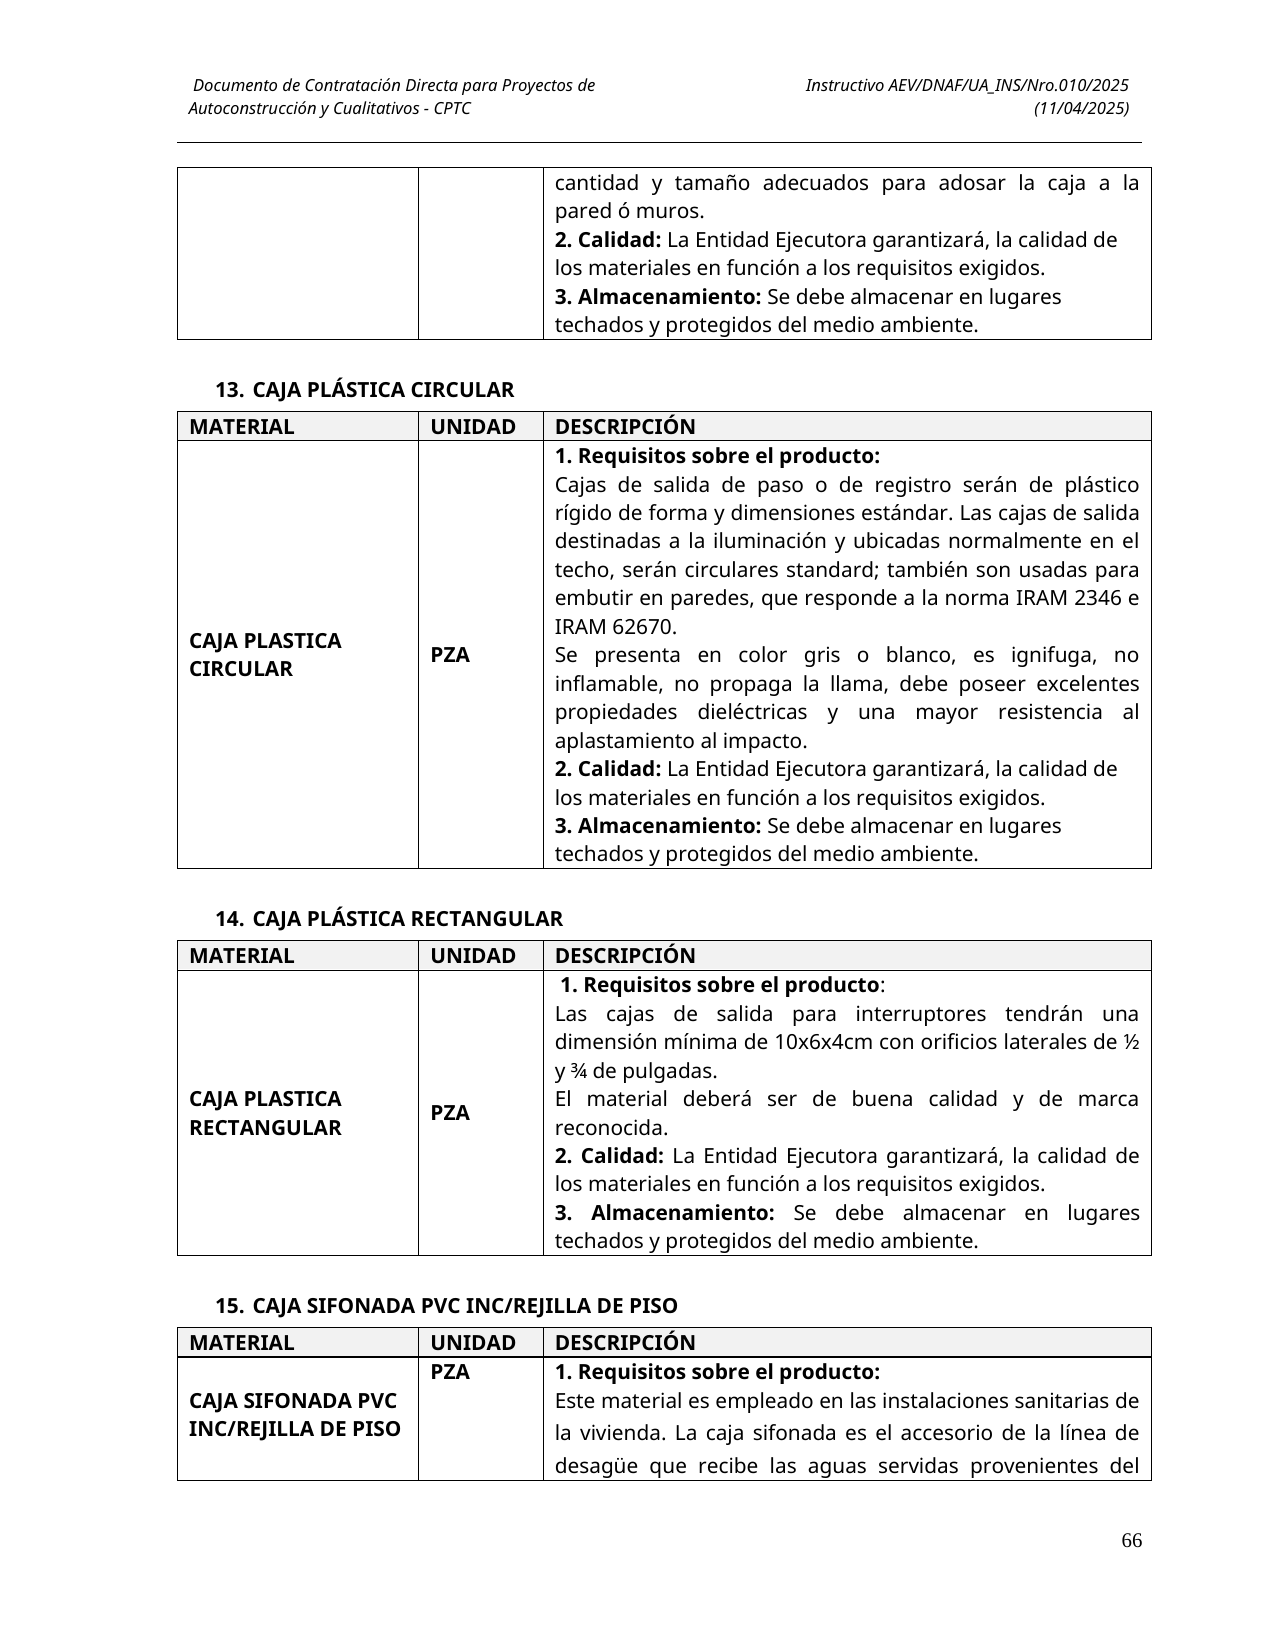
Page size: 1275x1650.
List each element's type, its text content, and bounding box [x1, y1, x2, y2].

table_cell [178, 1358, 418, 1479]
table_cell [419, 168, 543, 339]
list CAJA PLÁSTICA RECTANGULAR [215, 904, 1142, 933]
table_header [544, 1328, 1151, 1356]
list CAJA PLÁSTICA CIRCULAR [215, 375, 1142, 404]
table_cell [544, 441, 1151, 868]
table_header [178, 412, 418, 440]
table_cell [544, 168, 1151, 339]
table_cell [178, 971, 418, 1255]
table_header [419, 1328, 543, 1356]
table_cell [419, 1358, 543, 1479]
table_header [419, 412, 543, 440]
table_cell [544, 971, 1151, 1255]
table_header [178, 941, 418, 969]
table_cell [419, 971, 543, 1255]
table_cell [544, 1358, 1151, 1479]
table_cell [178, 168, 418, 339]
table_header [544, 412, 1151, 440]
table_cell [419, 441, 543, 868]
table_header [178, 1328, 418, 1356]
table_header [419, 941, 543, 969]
list CAJA SIFONADA PVC INC/REJILLA DE PISO [215, 1291, 1142, 1320]
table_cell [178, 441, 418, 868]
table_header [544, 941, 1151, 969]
